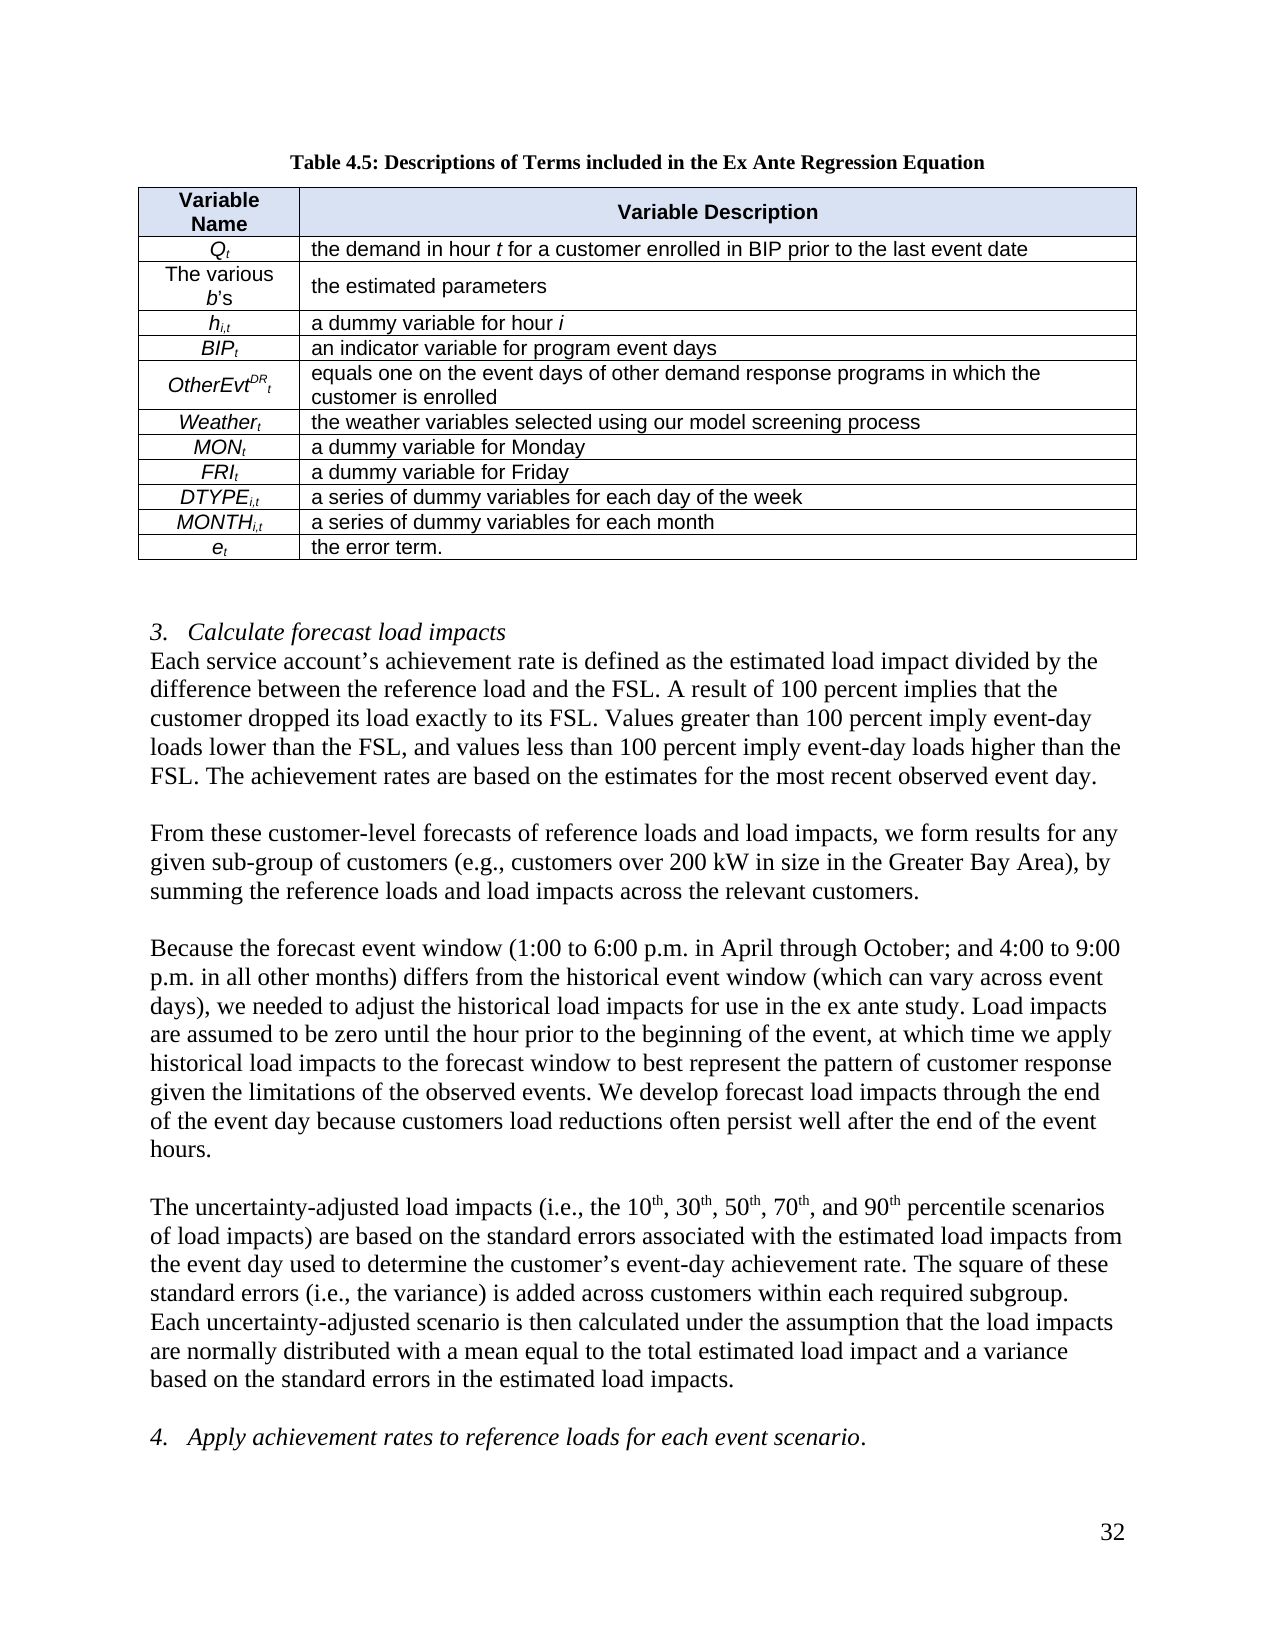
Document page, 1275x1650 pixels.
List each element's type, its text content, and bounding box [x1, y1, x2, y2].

table_cell a dummy variable for Monday [300, 435, 1136, 458]
table_cell the error term. [300, 535, 1136, 558]
table_cell FRIt [139, 460, 299, 483]
text Because the forecast event window (1:00 to 6:00 p.m. in April through October; and 4:00 to 9:00 p.m. in all other months) differs from the historical event window (which can vary across event days), we needed to adjust the historical load impacts for use in the ex ante study. Load impacts are assumed to be zero until the hour prior to the beginning of the event, at which time we apply historical load impacts to the forecast window to best represent the pattern of customer response given the limitations of the observed events. We develop forecast load impacts through the end of the event day because customers load reductions often persist well after the end of the event hours. [150, 933, 1125, 1163]
table_cell OtherEvtDRt [139, 361, 299, 408]
text Each service account’s achievement rate is defined as the estimated load impact divided by the difference between the reference load and the FSL. A result of 100 percent implies that the customer dropped its load exactly to its FSL. Values greater than 100 percent imply event-day loads lower than the FSL, and values less than 100 percent imply event-day loads higher than the FSL. The achievement rates are based on the estimates for the most recent observed event day. [150, 646, 1125, 789]
table_cell MONTHi,t [139, 510, 299, 533]
table_cell a series of dummy variables for each day of the week [300, 485, 1136, 508]
table_cell DTYPEi,t [139, 485, 299, 508]
table_cell et [139, 535, 299, 558]
table_cell The various b’s [139, 262, 299, 309]
table_cell the demand in hour t for a customer enrolled in BIP prior to the last event date [300, 237, 1136, 261]
table_cell BIPt [139, 336, 299, 359]
list Apply achievement rates to reference loads for each event scenario. [150, 1422, 1125, 1451]
table_header Variable Name [139, 188, 299, 236]
table_cell a dummy variable for hour i [300, 311, 1136, 334]
table_cell hi,t [139, 311, 299, 334]
table_header Variable Description [300, 188, 1136, 236]
list Calculate forecast load impacts [150, 617, 1125, 646]
table_cell Weathert [139, 410, 299, 433]
table_cell equals one on the event days of other demand response programs in which the customer is enrolled [300, 361, 1136, 408]
text From these customer-level forecasts of reference loads and load impacts, we form results for any given sub-group of customers (e.g., customers over 200 kW in size in the Greater Bay Area), by summing the reference loads and load impacts across the relevant customers. [150, 818, 1125, 904]
table_cell the estimated parameters [300, 262, 1136, 309]
table_cell Qt [139, 237, 299, 261]
table_cell a series of dummy variables for each month [300, 510, 1136, 533]
table_cell MONt [139, 435, 299, 458]
text The uncertainty-adjusted load impacts (i.e., the 10th, 30th, 50th, 70th, and 90th percentile scenarios of load impacts) are based on the standard errors associated with the estimated load impacts from the event day used to determine the customer’s event-day achievement rate. The square of these standard errors (i.e., the variance) is added across customers within each required subgroup. Each uncertainty-adjusted scenario is then calculated under the assumption that the load impacts are normally distributed with a mean equal to the total estimated load impact and a variance based on the standard errors in the estimated load impacts. [150, 1192, 1125, 1393]
table_cell the weather variables selected using our model screening process [300, 410, 1136, 433]
table_cell an indicator variable for program event days [300, 336, 1136, 359]
table_cell a dummy variable for Friday [300, 460, 1136, 483]
text Table 4.5: Descriptions of Terms included in the Ex Ante Regression Equation [150, 150, 1125, 174]
